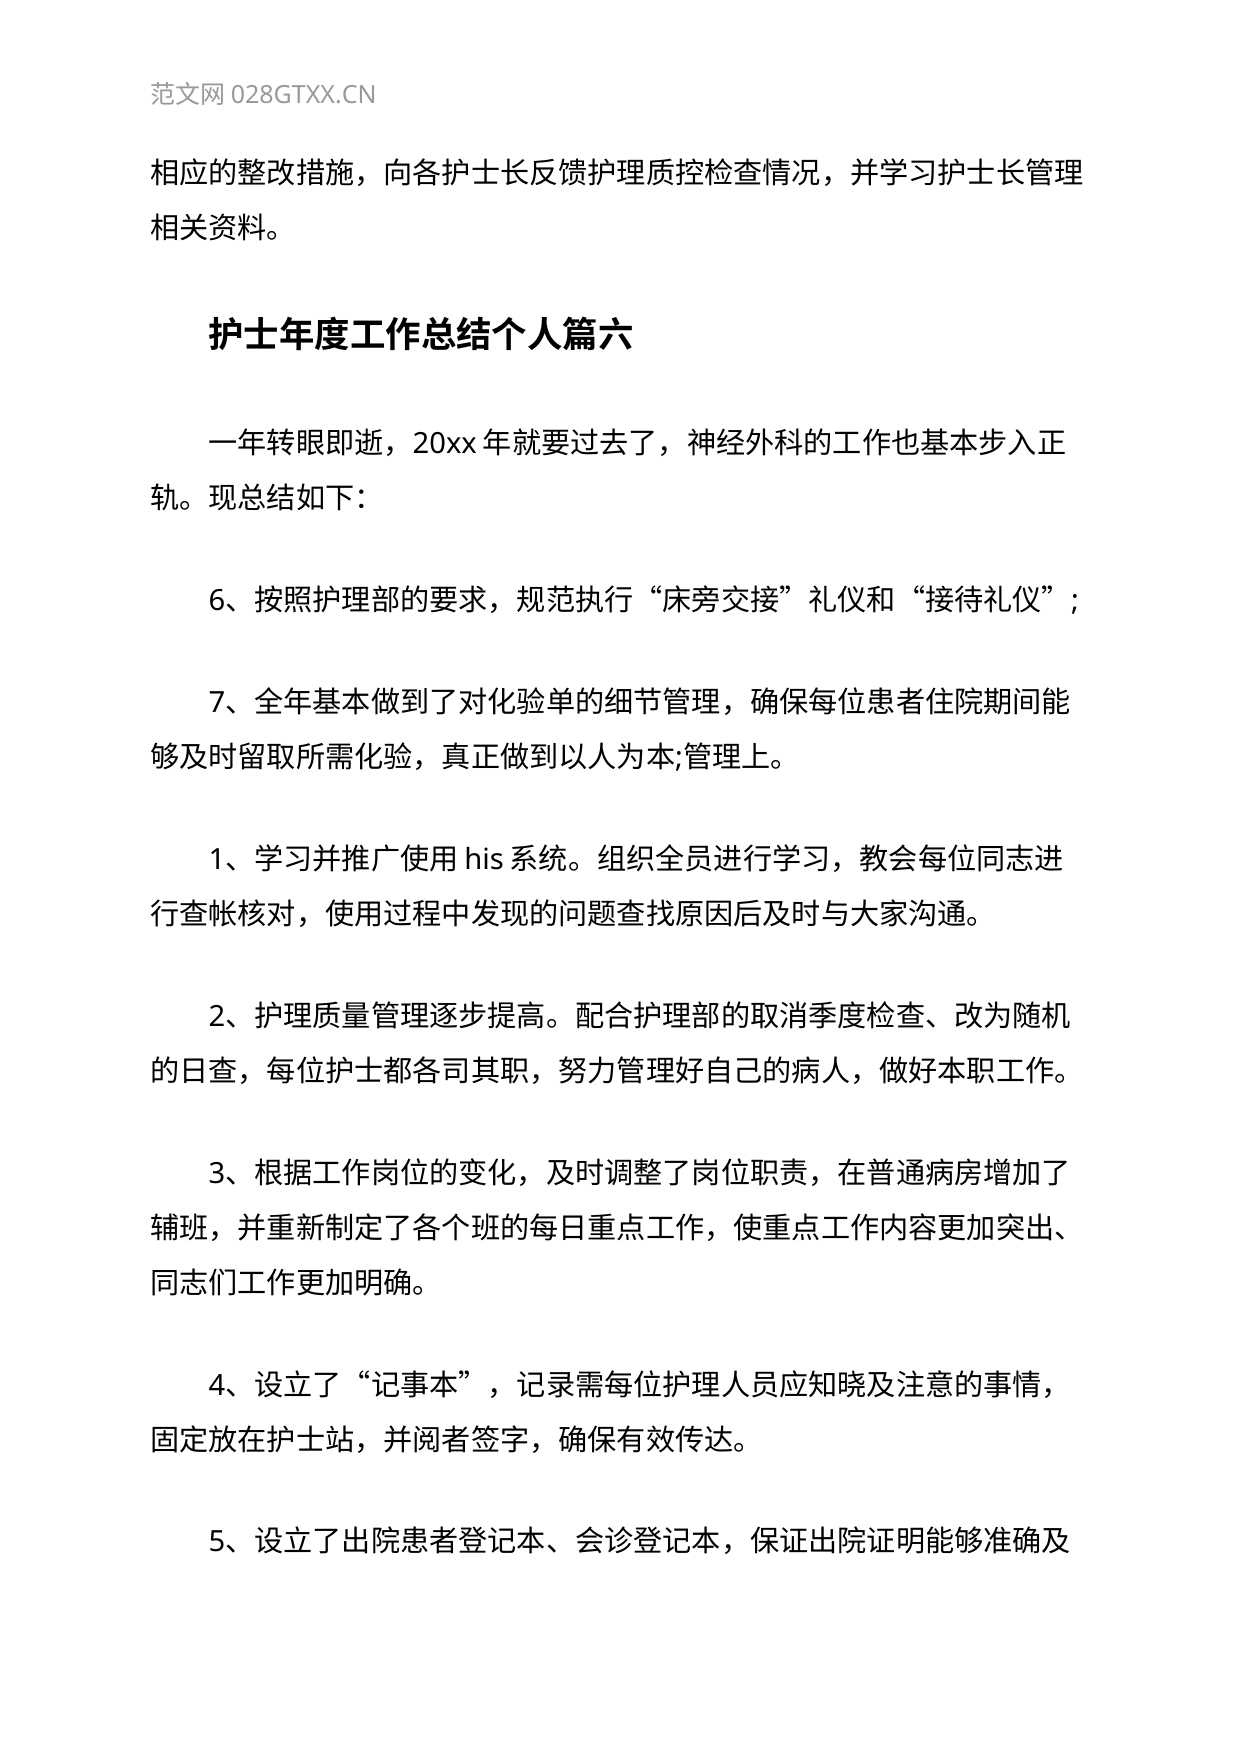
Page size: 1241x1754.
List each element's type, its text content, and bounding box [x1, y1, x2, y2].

text 4、设立了“记事本”，记录需每位护理人员应知晓及注意的事情，固定放在护士站，并阅者签字，确保有效传达。 [150, 1361, 1090, 1458]
text 6、按照护理部的要求，规范执行“床旁交接”礼仪和“接待礼仪”; [150, 577, 1090, 619]
text 一年转眼即逝，20xx年就要过去了，神经外科的工作也基本步入正轨。现总结如下： [150, 420, 1090, 517]
text 3、根据工作岗位的变化，及时调整了岗位职责，在普通病房增加了辅班，并重新制定了各个班的每日重点工作，使重点工作内容更加突出、同志们工作更加明确。 [150, 1149, 1090, 1302]
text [150, 150, 1090, 247]
text 7、全年基本做到了对化验单的细节管理，确保每位患者住院期间能够及时留取所需化验，真正做到以人为本;管理上。 [150, 679, 1090, 776]
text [150, 1518, 1090, 1560]
text 护士年度工作总结个人篇六 [150, 307, 1090, 358]
text 1、学习并推广使用his系统。组织全员进行学习，教会每位同志进行查帐核对，使用过程中发现的问题查找原因后及时与大家沟通。 [150, 836, 1090, 933]
text 2、护理质量管理逐步提高。配合护理部的取消季度检查、改为随机的日查，每位护士都各司其职，努力管理好自己的病人，做好本职工作。 [150, 993, 1090, 1090]
